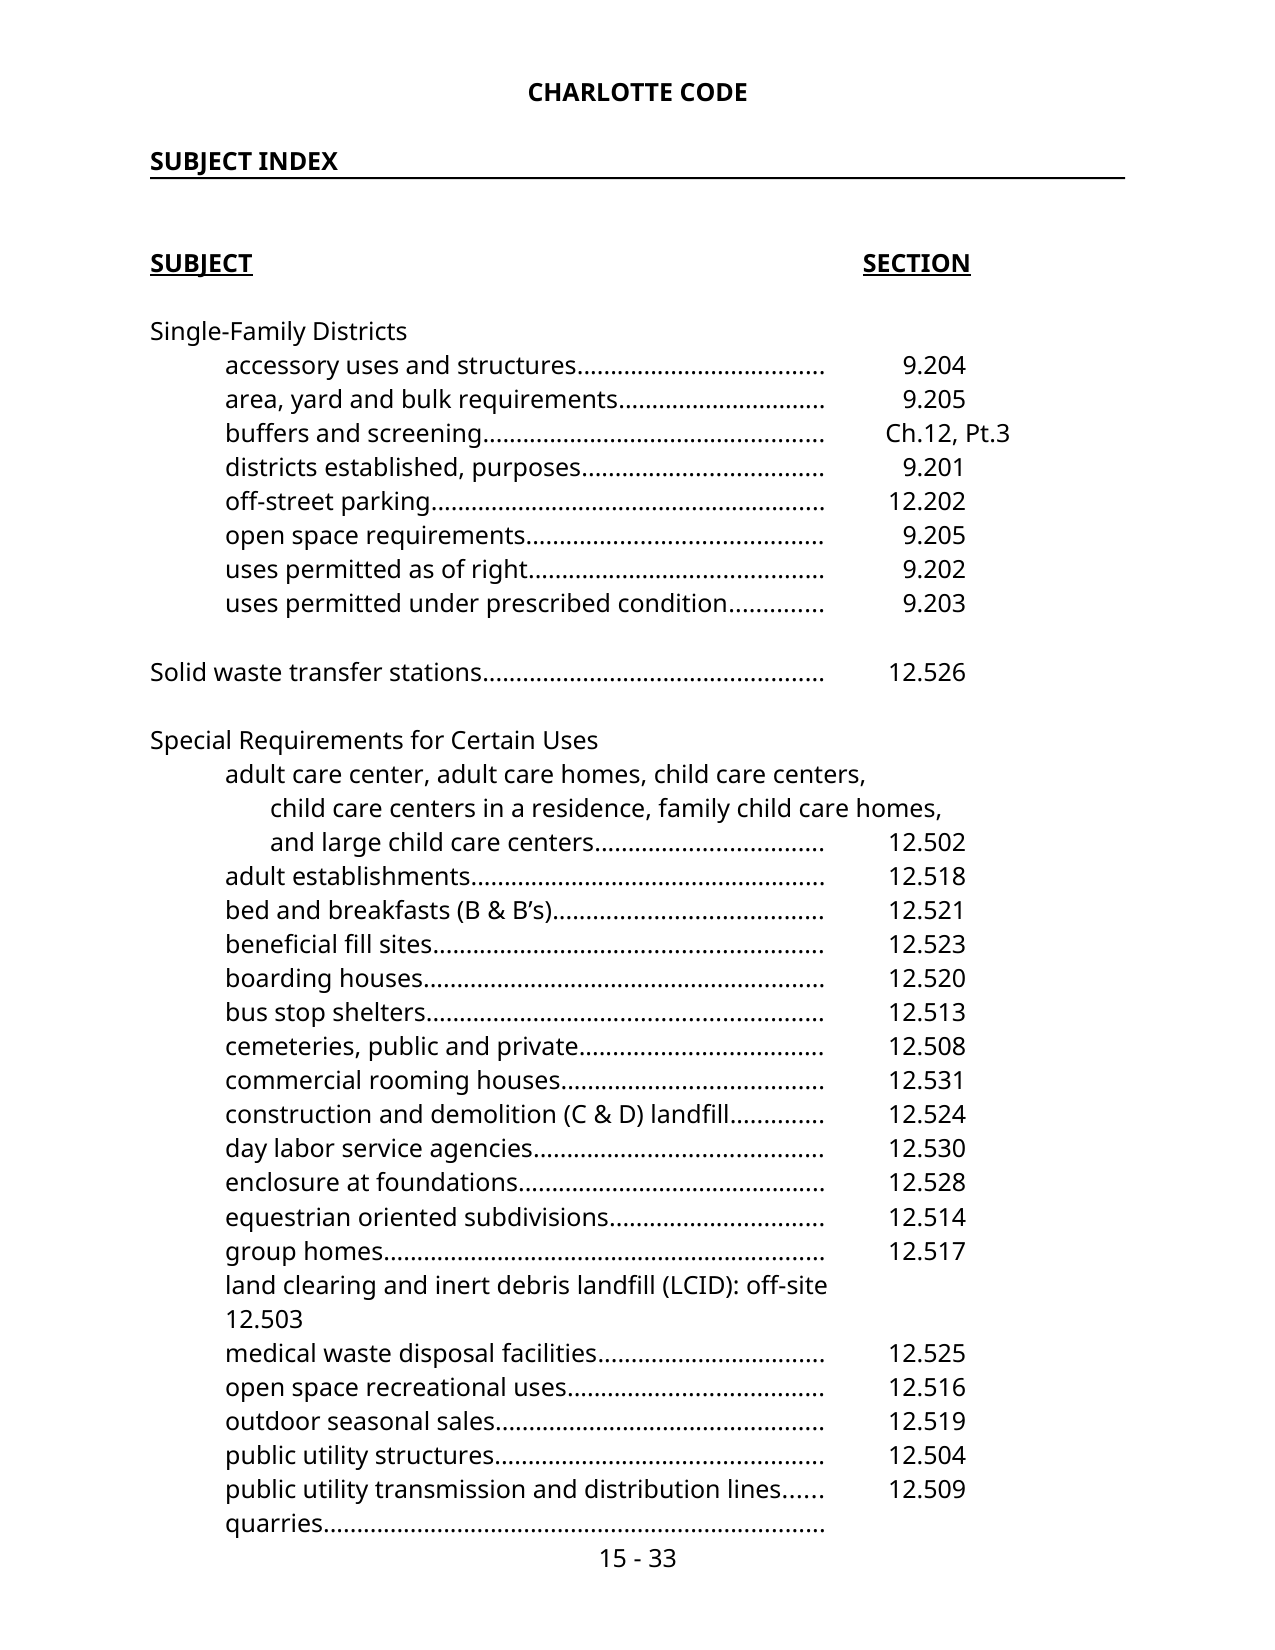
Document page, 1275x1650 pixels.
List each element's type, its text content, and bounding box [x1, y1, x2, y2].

text outdoor seasonal sales 12.519 [150, 1403, 1125, 1438]
text bus stop shelters 12.513 [150, 995, 1125, 1029]
text adult care center, adult care homes, child care centers, [150, 756, 1125, 790]
text open space recreational uses 12.516 [150, 1369, 1125, 1403]
text group homes 12.517 [150, 1233, 1125, 1267]
text construction and demolition (C & D) landfill 12.524 [150, 1097, 1125, 1131]
text day labor service agencies 12.530 [150, 1131, 1125, 1165]
text area, yard and bulk requirements 9.205 [150, 382, 1125, 416]
text medical waste disposal facilities 12.525 [150, 1335, 1125, 1369]
text equestrian oriented subdivisions 12.514 [150, 1199, 1125, 1233]
text enclosure at foundations 12.528 [150, 1165, 1125, 1199]
text Solid waste transfer stations 12.526 [150, 654, 1125, 688]
text beneficial fill sites 12.523 [150, 927, 1125, 961]
text bed and breakfasts (B & B’s) 12.521 [150, 893, 1125, 927]
text and large child care centers 12.502 [150, 824, 1125, 858]
text off-street parking 12.202 [150, 484, 1125, 518]
text land clearing and inert debris landfill (LCID): off-site 12.503 [150, 1267, 1125, 1335]
text boarding houses 12.520 [150, 961, 1125, 995]
text Single-Family Districts [150, 272, 1125, 348]
text cemeteries, public and private 12.508 [150, 1029, 1125, 1063]
text child care centers in a residence, family child care homes, [150, 790, 1125, 824]
text commercial rooming houses 12.531 [150, 1063, 1125, 1097]
text public utility transmission and distribution lines 12.509 [150, 1472, 1125, 1506]
text Special Requirements for Certain Uses [150, 722, 1125, 756]
text open space requirements 9.205 [150, 518, 1125, 552]
text districts established, purposes 9.201 [150, 450, 1125, 484]
text uses permitted as of right 9.202 [150, 552, 1125, 586]
text buffers and screening Ch.12, Pt.3 [150, 416, 1125, 450]
text quarries 12.505 [150, 1506, 1125, 1540]
text public utility structures 12.504 [150, 1438, 1125, 1472]
text uses permitted under prescribed condition 9.203 [150, 586, 1125, 620]
text accessory uses and structures 9.204 [150, 348, 1125, 382]
text adult establishments 12.518 [150, 858, 1125, 893]
